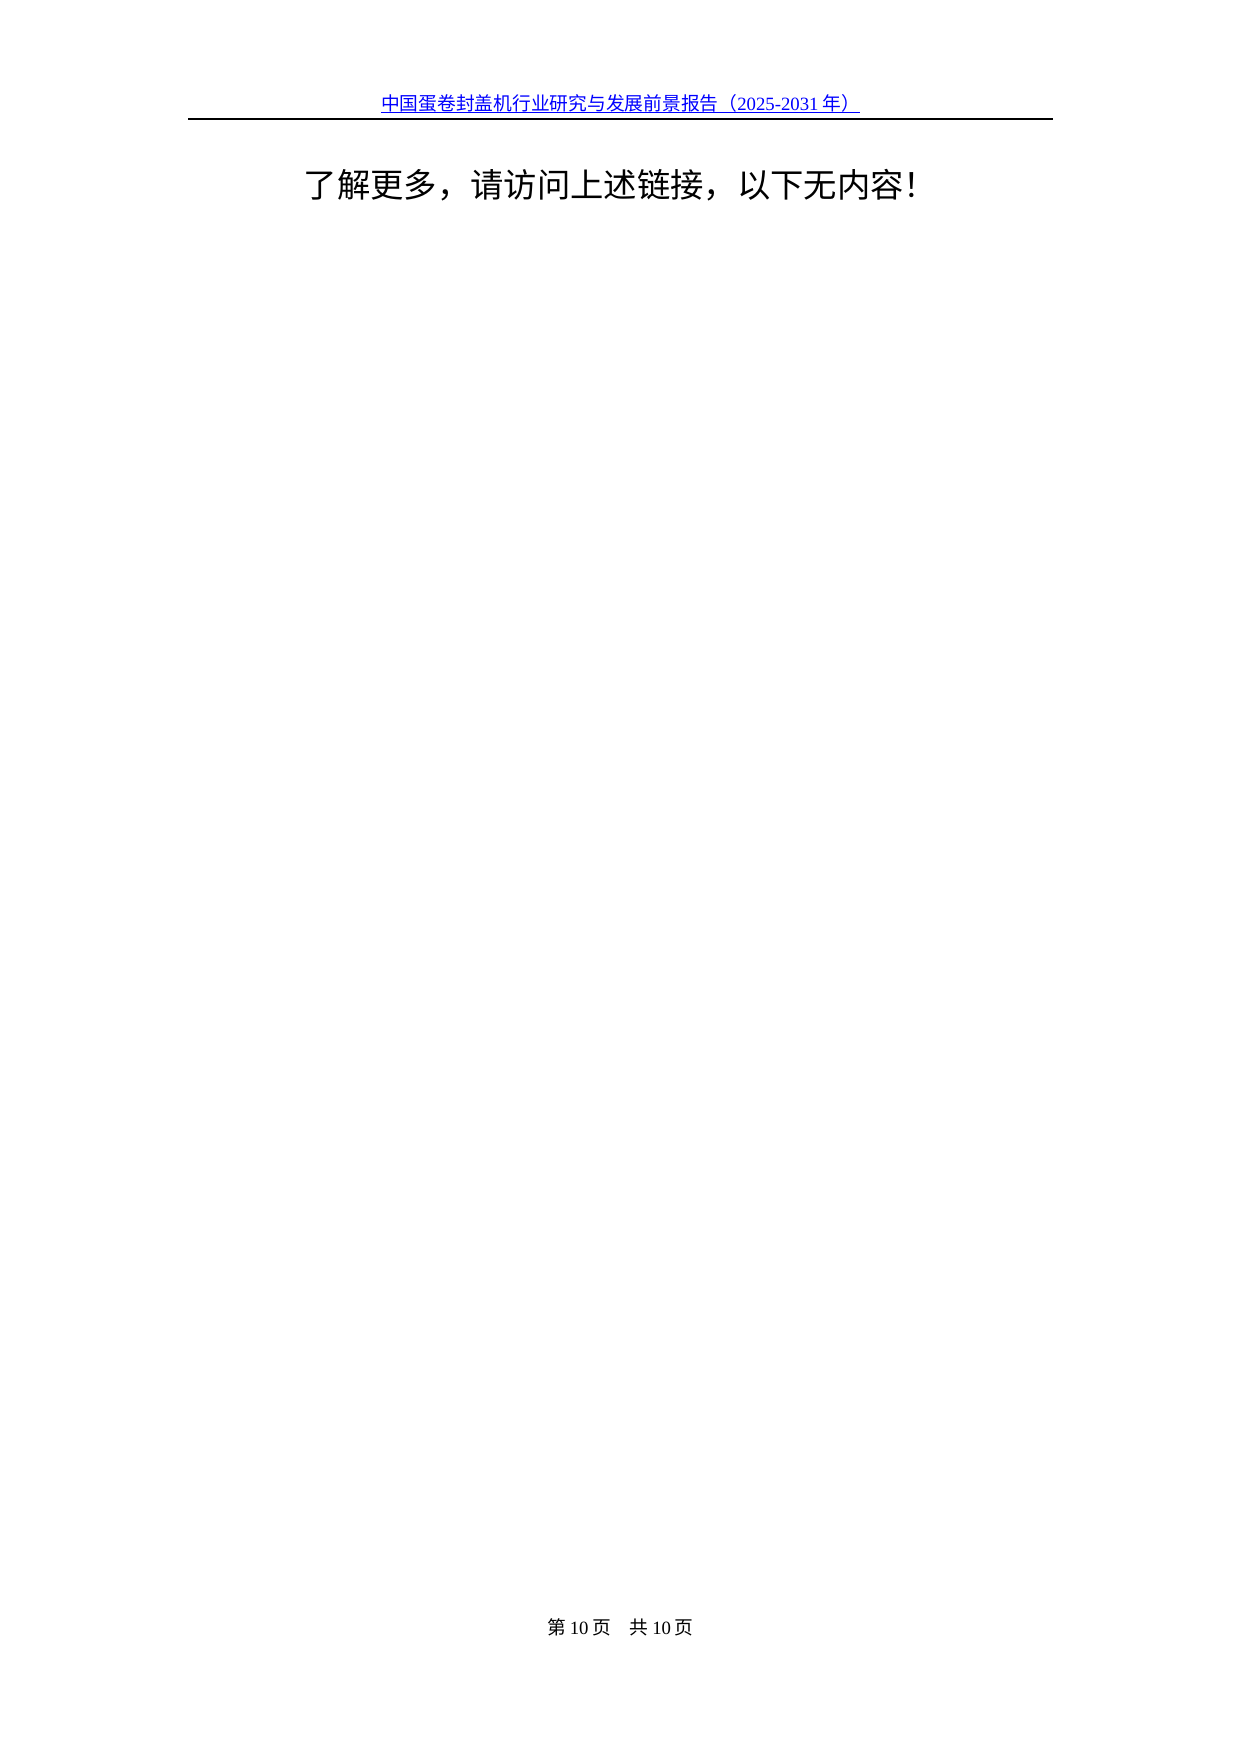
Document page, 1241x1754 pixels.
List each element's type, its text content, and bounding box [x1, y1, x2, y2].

title 了解更多，请访问上述链接，以下无内容！ [187, 150, 1053, 215]
